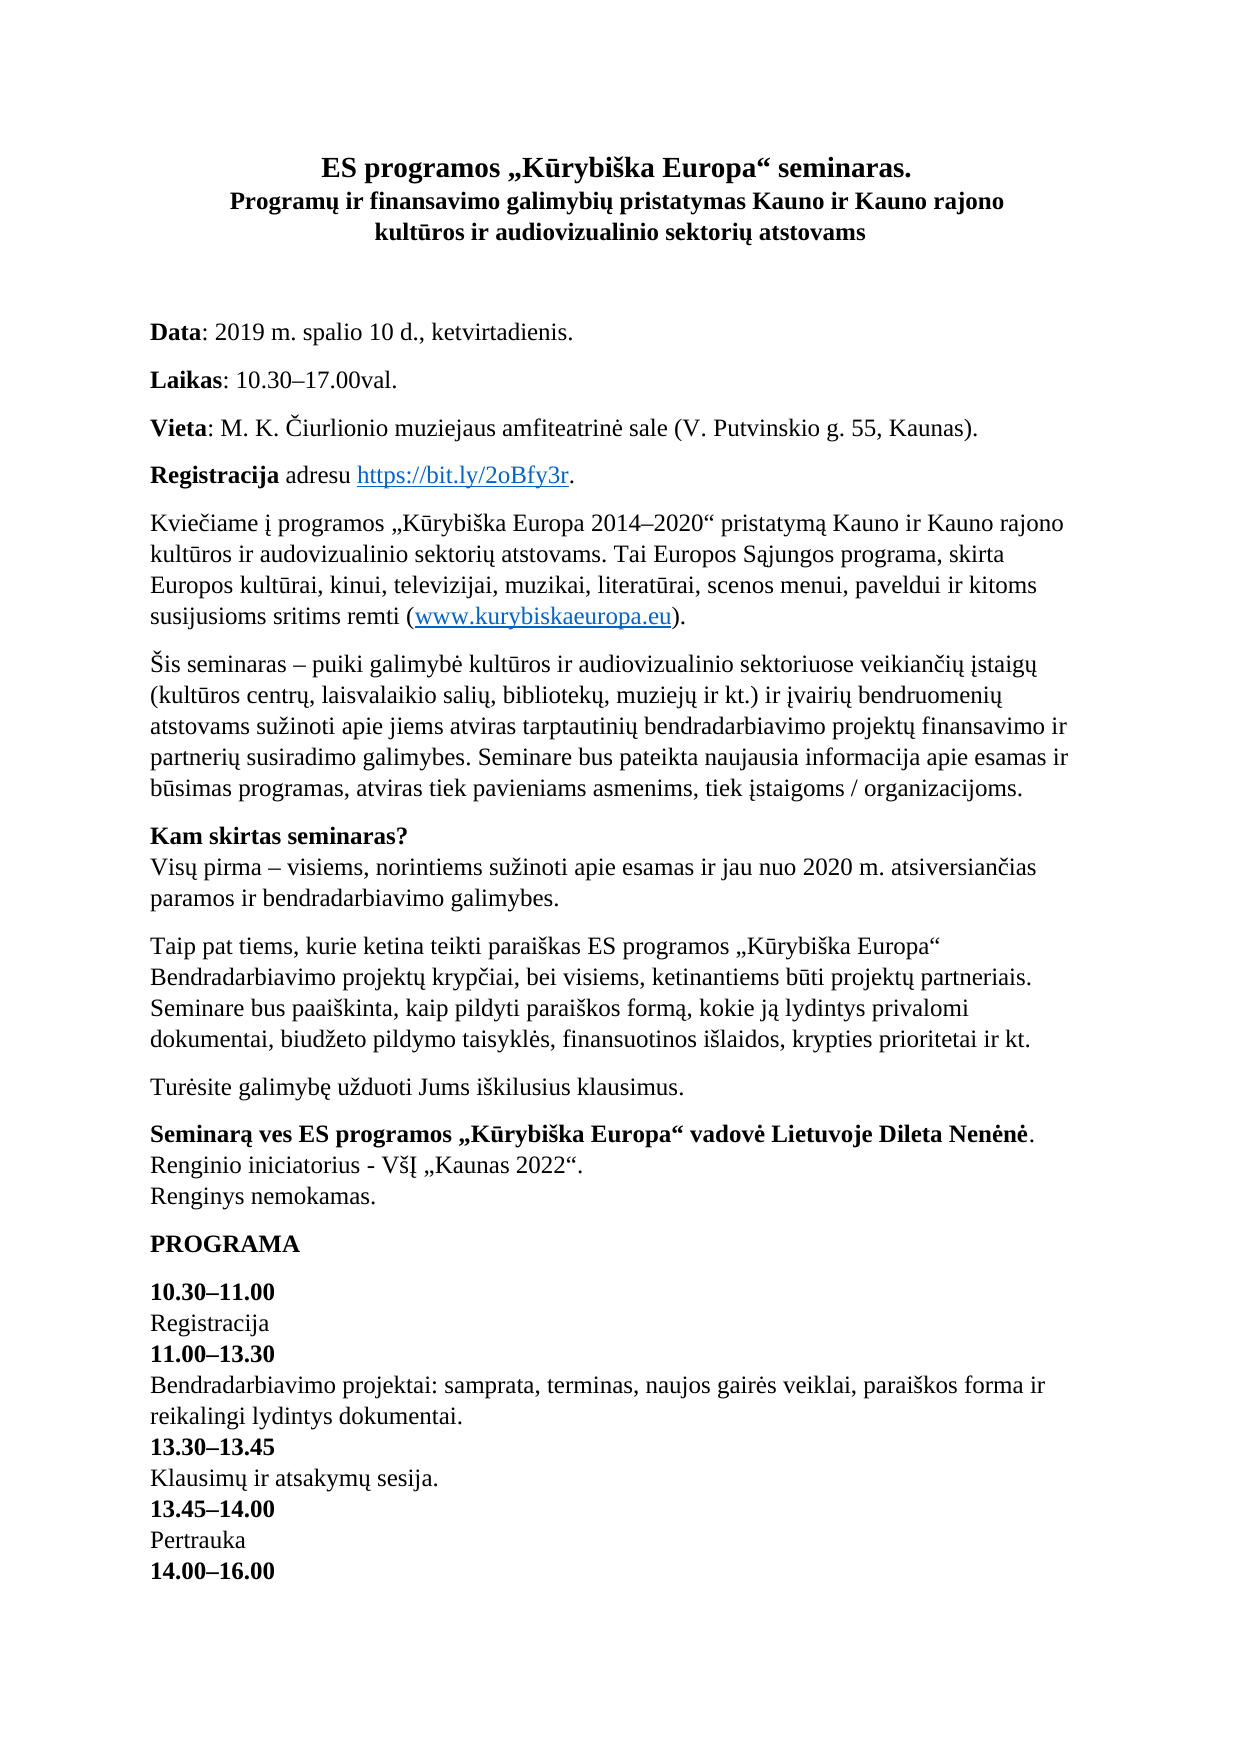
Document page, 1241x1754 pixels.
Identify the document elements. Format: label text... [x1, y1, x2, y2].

text Vieta: M. K. Čiurlionio muziejaus amfiteatrinė sale (V. Putvinskio g. 55, Kaunas). [150, 413, 1090, 442]
text PROGRAMA [150, 1229, 1090, 1258]
text Kviečiame į programos „Kūrybiška Europa 2014–2020“ pristatymą Kauno ir Kauno rajono kultūros ir audovizualinio sektorių atstovams. Tai Europos Sąjungos programa, skirta Europos kultūrai, kinui, televizijai, muzikai, literatūrai, scenos menui, paveldui ir kitoms susijusioms sritims remti (www.kurybiskaeuropa.eu). [150, 508, 1090, 630]
text Registracija adresu https://bit.ly/2oBfy3r. [150, 461, 1090, 489]
text Taip pat tiems, kurie ketina teikti paraiškas ES programos „Kūrybiška Europa“ Bendradarbiavimo projektų krypčiai, bei visiems, ketinantiems būti projektų partneriais. Seminare bus paaiškinta, kaip pildyti paraiškos formą, kokie ją lydintys privalomi dokumentai, biudžeto pildymo taisyklės, finansuotinos išlaidos, krypties prioritetai ir kt. [150, 931, 1090, 1053]
text Šis seminaras – puiki galimybė kultūros ir audiovizualinio sektoriuose veikiančių įstaigų (kultūros centrų, laisvalaikio salių, bibliotekų, muziejų ir kt.) ir įvairių bendruomenių atstovams sužinoti apie jiems atviras tarptautinių bendradarbiavimo projektų finansavimo ir partnerių susiradimo galimybes. Seminare bus pateikta naujausia informacija apie esamas ir būsimas programas, atviras tiek pavieniams asmenims, tiek įstaigoms / organizacijoms. [150, 649, 1090, 802]
text Laikas: 10.30–17.00val. [304, 365, 1090, 394]
text Data: 2019 m. spalio 10 d., ketvirtadienis. [150, 317, 1090, 346]
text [150, 1277, 1090, 1585]
text Turėsite galimybę užduoti Jums iškilusius klausimus. [150, 1072, 1090, 1100]
text Laikas: 10.30–17.00val. [150, 365, 292, 394]
text Kam skirtas seminaras? Visų pirma – visiems, norintiems sužinoti apie esamas ir jau nuo 2020 m. atsiversiančias paramos ir bendradarbiavimo galimybes. [150, 821, 1090, 912]
text Seminarą ves ES programos „Kūrybiška Europa“ vadovė Lietuvoje Dileta Nenėnė. Renginio iniciatorius - VšĮ „Kaunas 2022“. Renginys nemokamas. [150, 1119, 1090, 1210]
text ES programos „Kūrybiška Europa“ seminaras. Programų ir finansavimo galimybių pristatymas Kauno ir Kauno rajono kultūros ir audiovizualinio sektorių atstovams [150, 150, 1090, 246]
